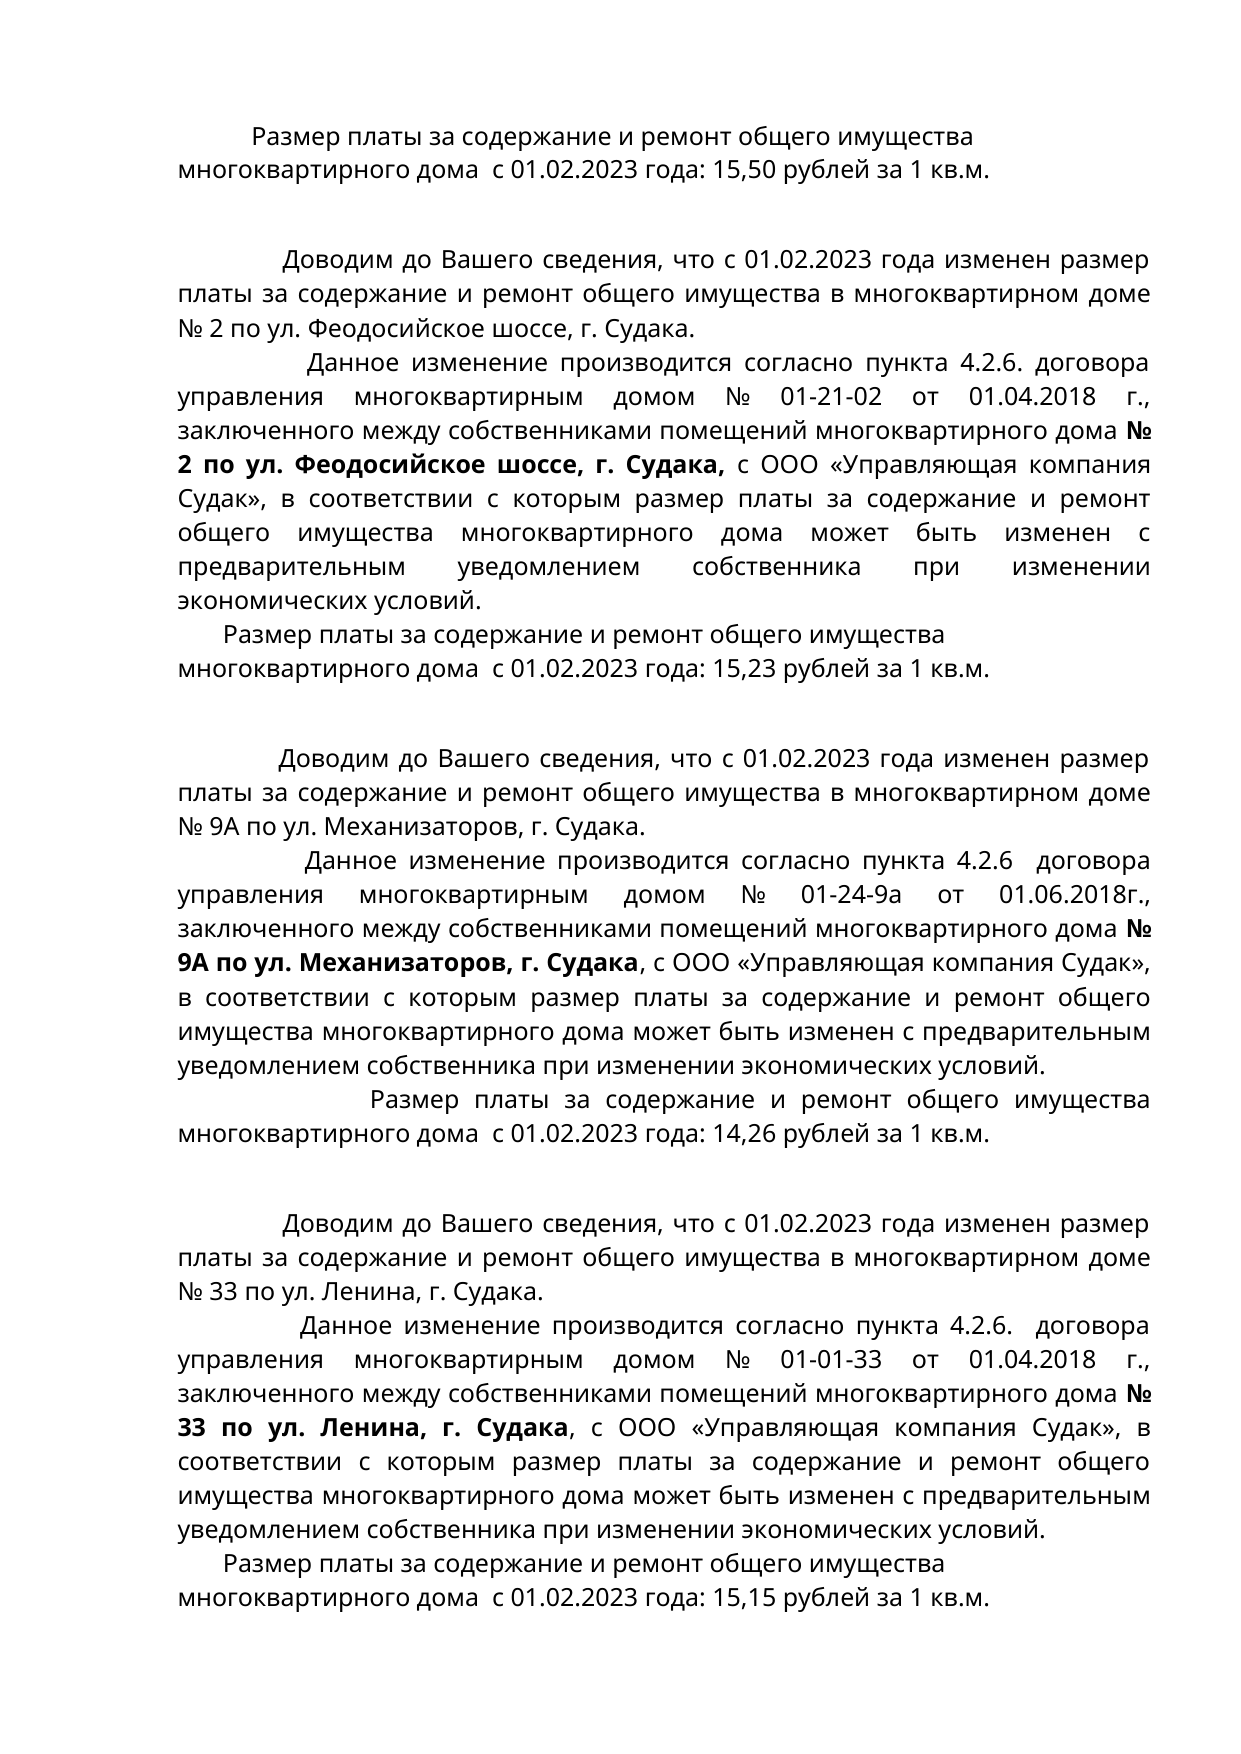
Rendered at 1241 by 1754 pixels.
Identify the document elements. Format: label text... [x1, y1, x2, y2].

text Размер платы за содержание и ремонт общего имущества многоквартирного дома с 01.02.2023 года: 15,23 рублей за 1 кв.м. [177, 617, 1152, 685]
text Данное изменение производится согласно пункта 4.2.6. договора управления многоквартирным домом № 01-01-33 от 01.04.2018 г., заключенного между собственниками помещений многоквартирного дома № 33 по ул. Ленина, г. Судака, с ООО «Управляющая компания Судак», в соответствии с которым размер платы за содержание и ремонт общего имущества многоквартирного дома может быть изменен с предварительным уведомлением собственника при изменении экономических условий. [177, 1307, 1152, 1546]
text Доводим до Вашего сведения, что с 01.02.2023 года изменен размер платы за содержание и ремонт общего имущества в многоквартирном доме № 33 по ул. Ленина, г. Судака. [177, 1205, 1152, 1307]
text Данное изменение производится согласно пункта 4.2.6 договора управления многоквартирным домом № 01-24-9а от 01.06.2018г., заключенного между собственниками помещений многоквартирного дома № 9А по ул. Механизаторов, г. Судака, с ООО «Управляющая компания Судак», в соответствии с которым размер платы за содержание и ремонт общего имущества многоквартирного дома может быть изменен с предварительным уведомлением собственника при изменении экономических условий. [177, 843, 1152, 1081]
text Данное изменение производится согласно пункта 4.2.6. договора управления многоквартирным домом № 01-21-02 от 01.04.2018 г., заключенного между собственниками помещений многоквартирного дома № 2 по ул. Феодосийское шоссе, г. Судака, с ООО «Управляющая компания Судак», в соответствии с которым размер платы за содержание и ремонт общего имущества многоквартирного дома может быть изменен с предварительным уведомлением собственника при изменении экономических условий. [177, 344, 1152, 617]
text Размер платы за содержание и ремонт общего имущества многоквартирного дома с 01.02.2023 года: 14,26 рублей за 1 кв.м. [177, 1081, 1152, 1149]
text Размер платы за содержание и ремонт общего имущества многоквартирного дома с 01.02.2023 года: 15,50 рублей за 1 кв.м. [177, 118, 1152, 186]
text Доводим до Вашего сведения, что с 01.02.2023 года изменен размер платы за содержание и ремонт общего имущества в многоквартирном доме № 2 по ул. Феодосийское шоссе, г. Судака. [177, 242, 1152, 344]
text Размер платы за содержание и ремонт общего имущества многоквартирного дома с 01.02.2023 года: 15,15 рублей за 1 кв.м. [177, 1546, 1152, 1614]
text Доводим до Вашего сведения, что с 01.02.2023 года изменен размер платы за содержание и ремонт общего имущества в многоквартирном доме № 9А по ул. Механизаторов, г. Судака. [177, 741, 1152, 843]
